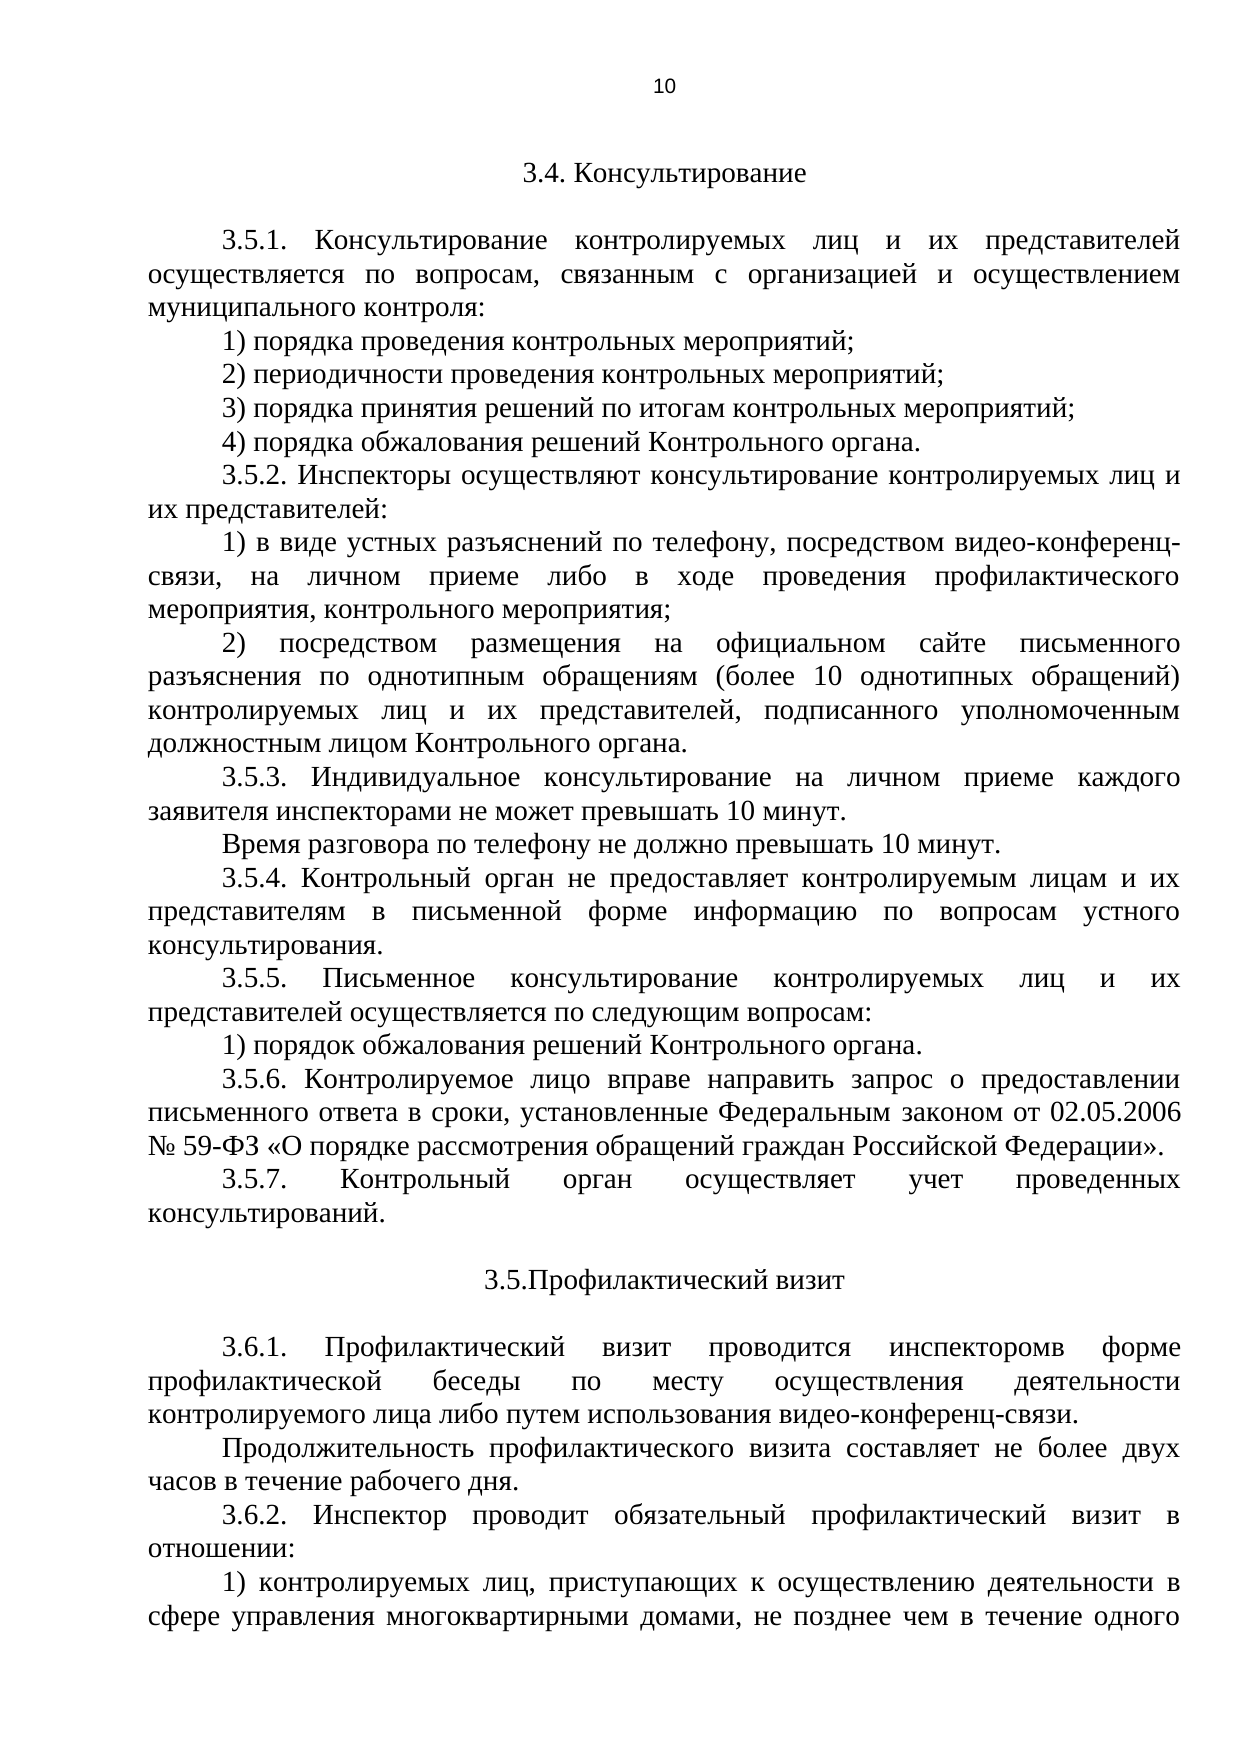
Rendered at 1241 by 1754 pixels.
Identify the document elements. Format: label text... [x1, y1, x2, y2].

text 3.6.2. Инспектор проводит обязательный профилактический визит в отношении: [148, 1497, 1181, 1564]
text Продолжительность профилактического визита составляет не более двух часов в течение рабочего дня. [148, 1430, 1181, 1497]
text 3.4. Консультирование [148, 155, 1181, 189]
text 3.5.7. Контрольный орган осуществляет учет проведенных консультирований. [148, 1162, 1181, 1229]
list 3.5.2. Инспекторы осуществляют консультирование контролируемых лиц и их представителей: [148, 457, 1181, 524]
text 3.5.1. Консультирование контролируемых лиц и их представителей осуществляется по вопросам, связанным с организацией и осуществлением муниципального контроля: [148, 222, 1181, 323]
text 1) в виде устных разъяснений по телефону, посредством видео-конференц-связи, на личном приеме либо в ходе проведения профилактического мероприятия, контрольного мероприятия; [148, 524, 1181, 625]
text 3.5.4. Контрольный орган не предоставляет контролируемым лицам и их представителям в письменной форме информацию по вопросам устного консультирования. [148, 860, 1181, 960]
text 3.6.1. Профилактический визит проводится инспекторомв форме профилактической беседы по месту осуществления деятельности контролируемого лица либо путем использования видео-конференц-связи. [148, 1329, 1181, 1430]
text 1) порядка проведения контрольных мероприятий; [222, 323, 1181, 357]
text 4) порядка обжалования решений Контрольного органа. [222, 424, 1181, 457]
text 3.5.5. Письменное консультирование контролируемых лиц и их представителей осуществляется по следующим вопросам: [148, 960, 1181, 1027]
text 1) порядок обжалования решений Контрольного органа. [148, 1027, 1181, 1061]
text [148, 1564, 1181, 1631]
text 3.5.3. Индивидуальное консультирование на личном приеме каждого заявителя инспекторами не может превышать 10 минут. [148, 759, 1181, 826]
text Время разговора по телефону не должно превышать 10 минут. [148, 826, 1181, 860]
text 3.5.Профилактический визит [148, 1262, 1181, 1296]
text 3.5.6. Контролируемое лицо вправе направить запрос о предоставлении письменного ответа в сроки, установленные Федеральным законом от 02.05.2006 № 59-ФЗ «О порядке рассмотрения обращений граждан Российской Федерации». [148, 1061, 1181, 1162]
text 2) периодичности проведения контрольных мероприятий; [222, 357, 1181, 390]
text 2) посредством размещения на официальном сайте письменного разъяснения по однотипным обращениям (более 10 однотипных обращений) контролируемых лиц и их представителей, подписанного уполномоченным должностным лицом Контрольного органа. [148, 625, 1181, 759]
text 3) порядка принятия решений по итогам контрольных мероприятий; [222, 390, 1181, 424]
